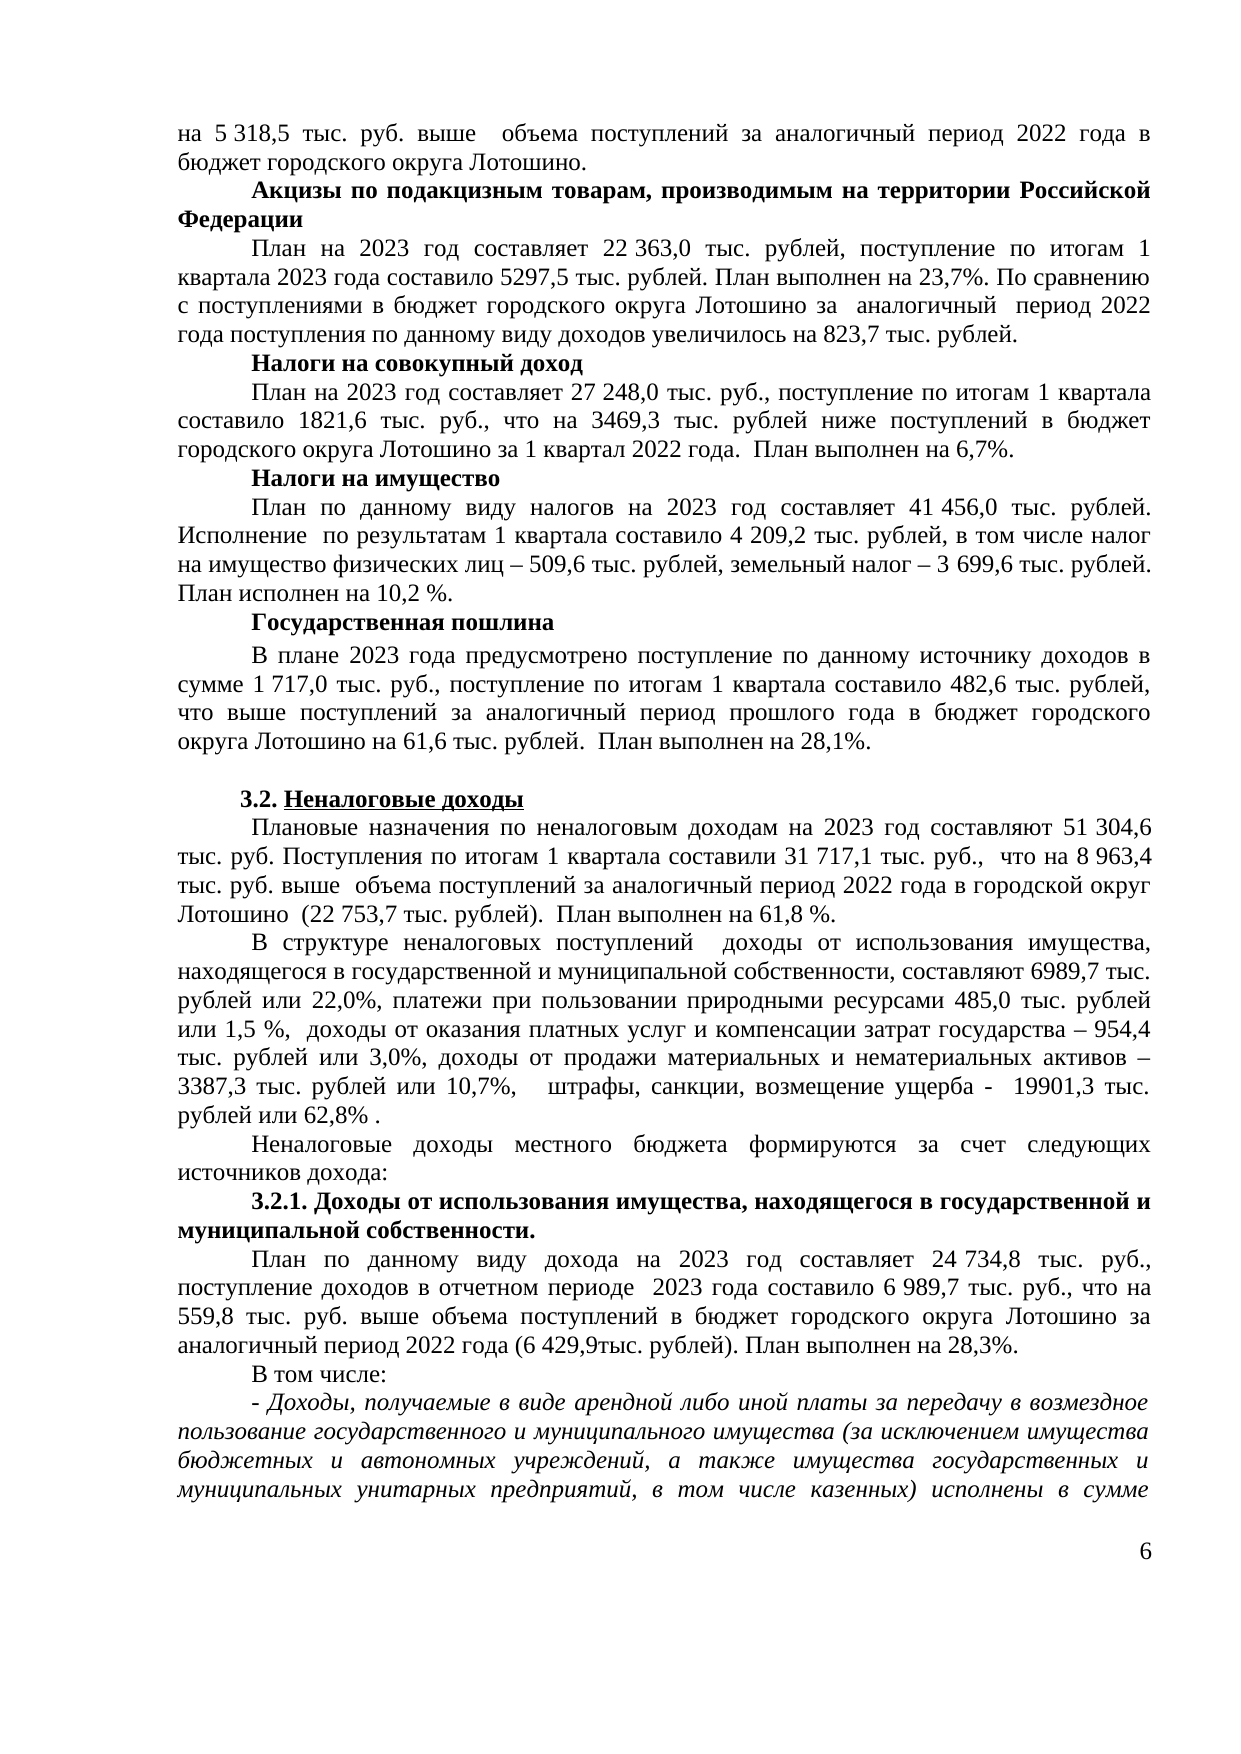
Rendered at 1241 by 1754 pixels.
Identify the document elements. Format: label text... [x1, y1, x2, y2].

text Акцизы по подакцизным товарам, производимым на территории Российской Федерации [177, 176, 1152, 233]
text Неналоговые доходы местного бюджета формируются за счет следующих источников дохода: [177, 1129, 1152, 1186]
text План на 2023 год составляет 27 248,0 тыс. руб., поступление по итогам 1 квартала составило 1821,6 тыс. руб., что на 3469,3 тыс. рублей ниже поступлений в бюджет городского округа Лотошино за 1 квартал 2022 года. План выполнен на 6,7%. [177, 377, 1152, 463]
text 3.2. Неналоговые доходы [177, 784, 1152, 812]
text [177, 118, 1152, 176]
text План по данному виду дохода на 2023 год составляет 24 734,8 тыс. руб., поступление доходов в отчетном периоде 2023 года составило 6 989,7 тыс. руб., что на 559,8 тыс. руб. выше объема поступлений в бюджет городского округа Лотошино за аналогичный период 2022 года (6 429,9тыс. рублей). План выполнен на 28,3%. [177, 1244, 1152, 1359]
text План по данному виду налогов на 2023 год составляет 41 456,0 тыс. рублей. Исполнение по результатам 1 квартала составило 4 209,2 тыс. рублей, в том числе налог на имущество физических лиц – 509,6 тыс. рублей, земельный налог – 3 699,6 тыс. рублей. План исполнен на 10,2 %. [177, 492, 1152, 607]
text Налоги на имущество [177, 463, 1152, 492]
text Плановые назначения по неналоговым доходам на 2023 год составляют 51 304,6 тыс. руб. Поступления по итогам 1 квартала составили 31 717,1 тыс. руб., что на 8 963,4 тыс. руб. выше объема поступлений за аналогичный период 2022 года в городской округ Лотошино (22 753,7 тыс. рублей). План выполнен на 61,8 %. [177, 812, 1152, 927]
text В плане 2023 года предусмотрено поступление по данному источнику доходов в сумме 1 717,0 тыс. руб., поступление по итогам 1 квартала составило 482,6 тыс. рублей, что выше поступлений за аналогичный период прошлого года в бюджет городского округа Лотошино на 61,6 тыс. рублей. План выполнен на 28,1%. [177, 640, 1152, 755]
text В структуре неналоговых поступлений доходы от использования имущества, находящегося в государственной и муниципальной собственности, составляют 6989,7 тыс. рублей или 22,0%, платежи при пользовании природными ресурсами 485,0 тыс. рублей или 1,5 %, доходы от оказания платных услуг и компенсации затрат государства – 954,4 тыс. рублей или 3,0%, доходы от продажи материальных и нематериальных активов – 3387,3 тыс. рублей или 10,7%, штрафы, санкции, возмещение ущерба - 19901,3 тыс. рублей или 62,8% . [177, 927, 1152, 1129]
text План на 2023 год составляет 22 363,0 тыс. рублей, поступление по итогам 1 квартала 2023 года составило 5297,5 тыс. рублей. План выполнен на 23,7%. По сравнению с поступлениями в бюджет городского округа Лотошино за аналогичный период 2022 года поступления по данному виду доходов увеличилось на 823,7 тыс. рублей. [177, 233, 1152, 348]
text Государственная пошлина [177, 607, 1152, 636]
text В том числе: [177, 1359, 1152, 1387]
text 3.2.1. Доходы от использования имущества, находящегося в государственной и муниципальной собственности. [177, 1186, 1152, 1244]
text Налоги на совокупный доход [177, 348, 1152, 377]
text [177, 1387, 1152, 1502]
